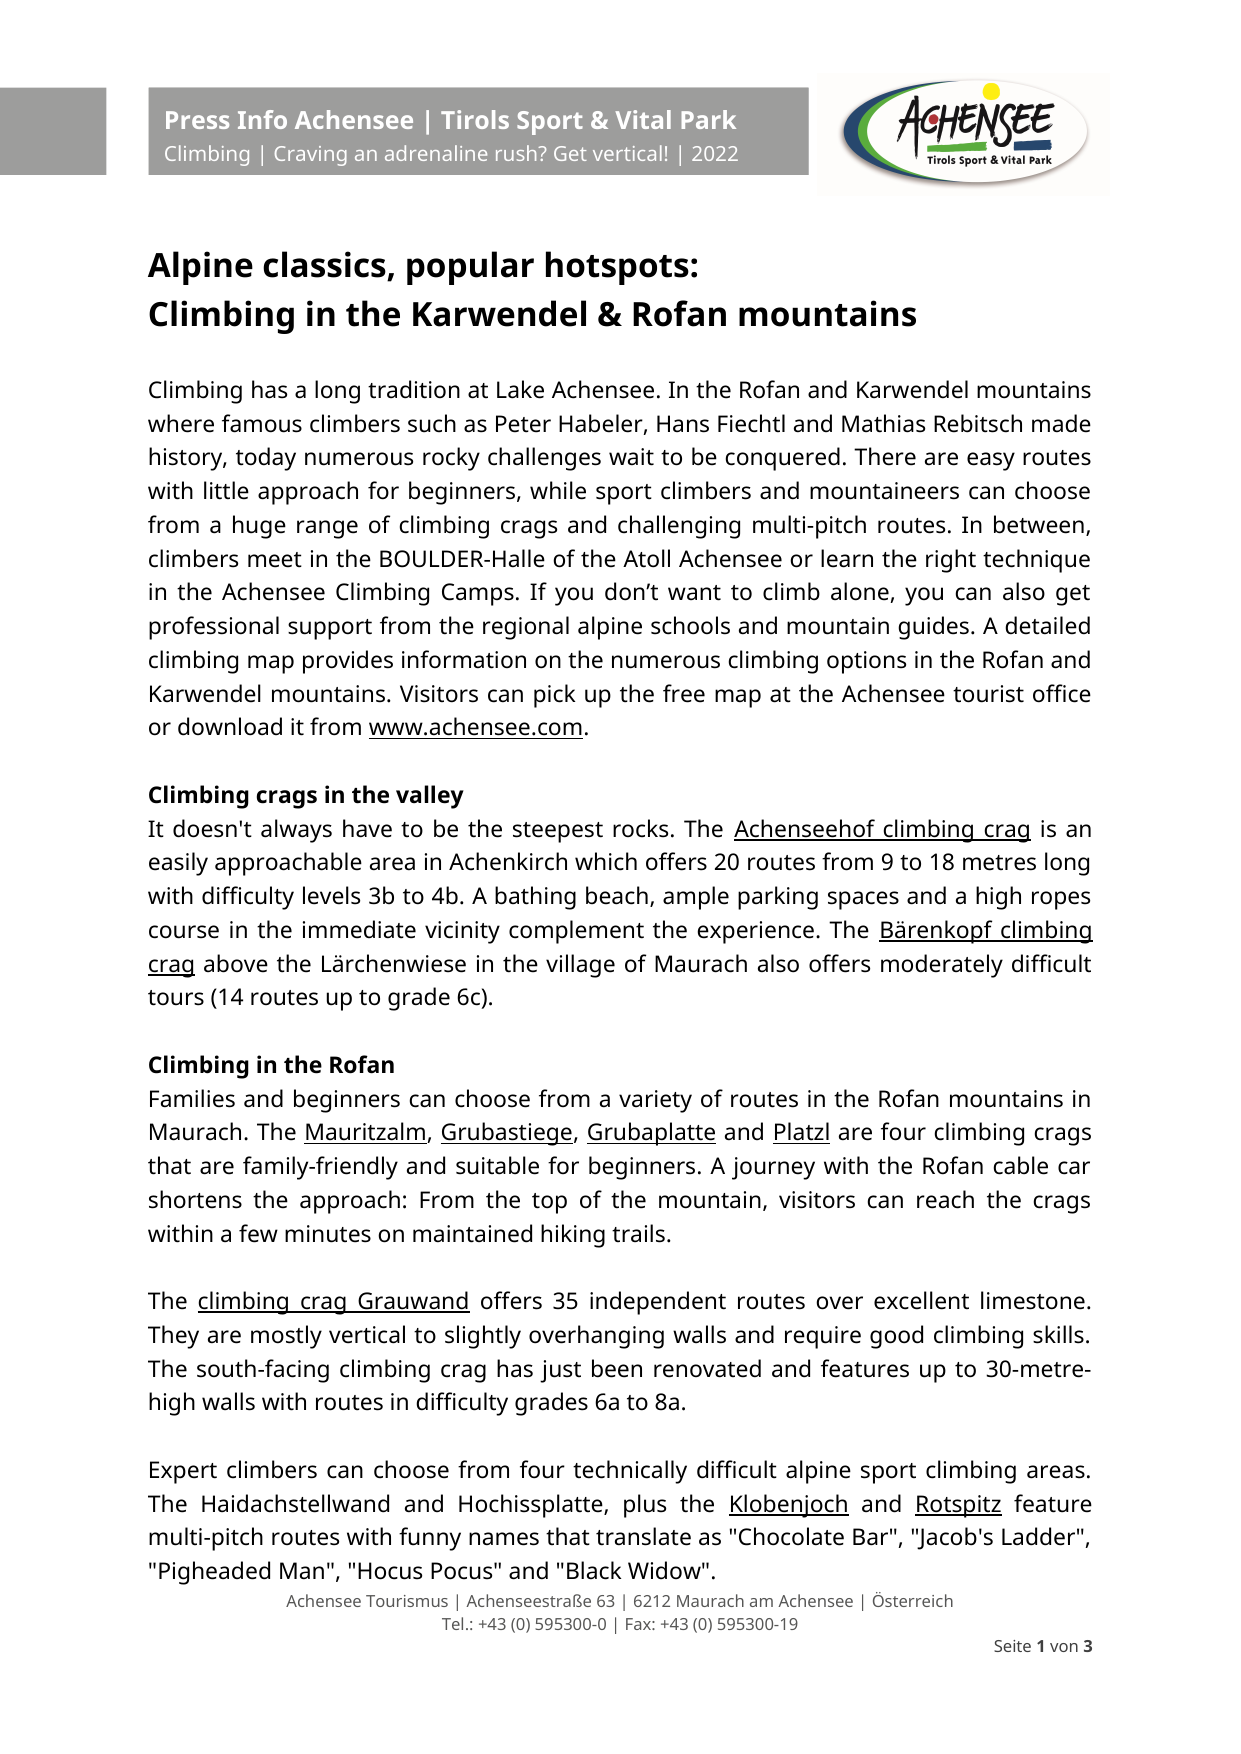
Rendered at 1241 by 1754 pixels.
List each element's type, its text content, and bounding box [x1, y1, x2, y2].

text Climbing in the Karwendel & Rofan mountains [148, 291, 1093, 336]
text The climbing crag Grauwand offers 35 independent routes over excellent limestone. They are mostly vertical to slightly overhanging walls and require good climbing skills. The south-facing climbing crag has just been renovated and features up to 30-metre-high walls with routes in difficulty grades 6a to 8a. [148, 1285, 1093, 1417]
text Climbing crags in the valley [148, 779, 1093, 810]
picture [817, 73, 1110, 196]
text It doesn't always have to be the steepest rocks. The Achenseehof climbing crag is an easily approachable area in Achenkirch which offers 20 routes from 9 to 18 metres long with difficulty levels 3b to 4b. A bathing beach, ample parking spaces and a high ropes course in the immediate vicinity complement the experience. The Bärenkopf climbing crag above the Lärchenwiese in the village of Maurach also offers moderately difficult tours (14 routes up to grade 6c). [148, 812, 1093, 1012]
text Expert climbers can choose from four technically difficult alpine sport climbing areas. The Haidachstellwand and Hochissplatte, plus the Klobenjoch and Rotspitz feature multi-pitch routes with funny names that translate as "Chocolate Bar", "Jacob's Ladder", "Pigheaded Man", "Hocus Pocus" and "Black Widow". [148, 1454, 1093, 1586]
text Climbing in the Rofan [148, 1049, 1093, 1080]
text Alpine classics, popular hotspots: [148, 242, 1093, 287]
text Families and beginners can choose from a variety of routes in the Rofan mountains in Maurach. The Mauritzalm, Grubastiege, Grubaplatte and Platzl are four climbing crags that are family-friendly and suitable for beginners. A journey with the Rofan cable car shortens the approach: From the top of the mountain, visitors can reach the crags within a few minutes on maintained hiking trails. [148, 1082, 1093, 1249]
text Climbing has a long tradition at Lake Achensee. In the Rofan and Karwendel mountains where famous climbers such as Peter Habeler, Hans Fiechtl and Mathias Rebitsch made history, today numerous rocky challenges wait to be conquered. There are easy routes with little approach for beginners, while sport climbers and mountaineers can choose from a huge range of climbing crags and challenging multi-pitch routes. In between, climbers meet in the BOULDER-Halle of the Atoll Achensee or learn the right technique in the Achensee Climbing Camps. If you don’t want to climb alone, you can also get professional support from the regional alpine schools and mountain guides. A detailed climbing map provides information on the numerous climbing options in the Rofan and Karwendel mountains. Visitors can pick up the free map at the Achensee tourist office or download it from www.achensee.com. [148, 374, 1093, 742]
